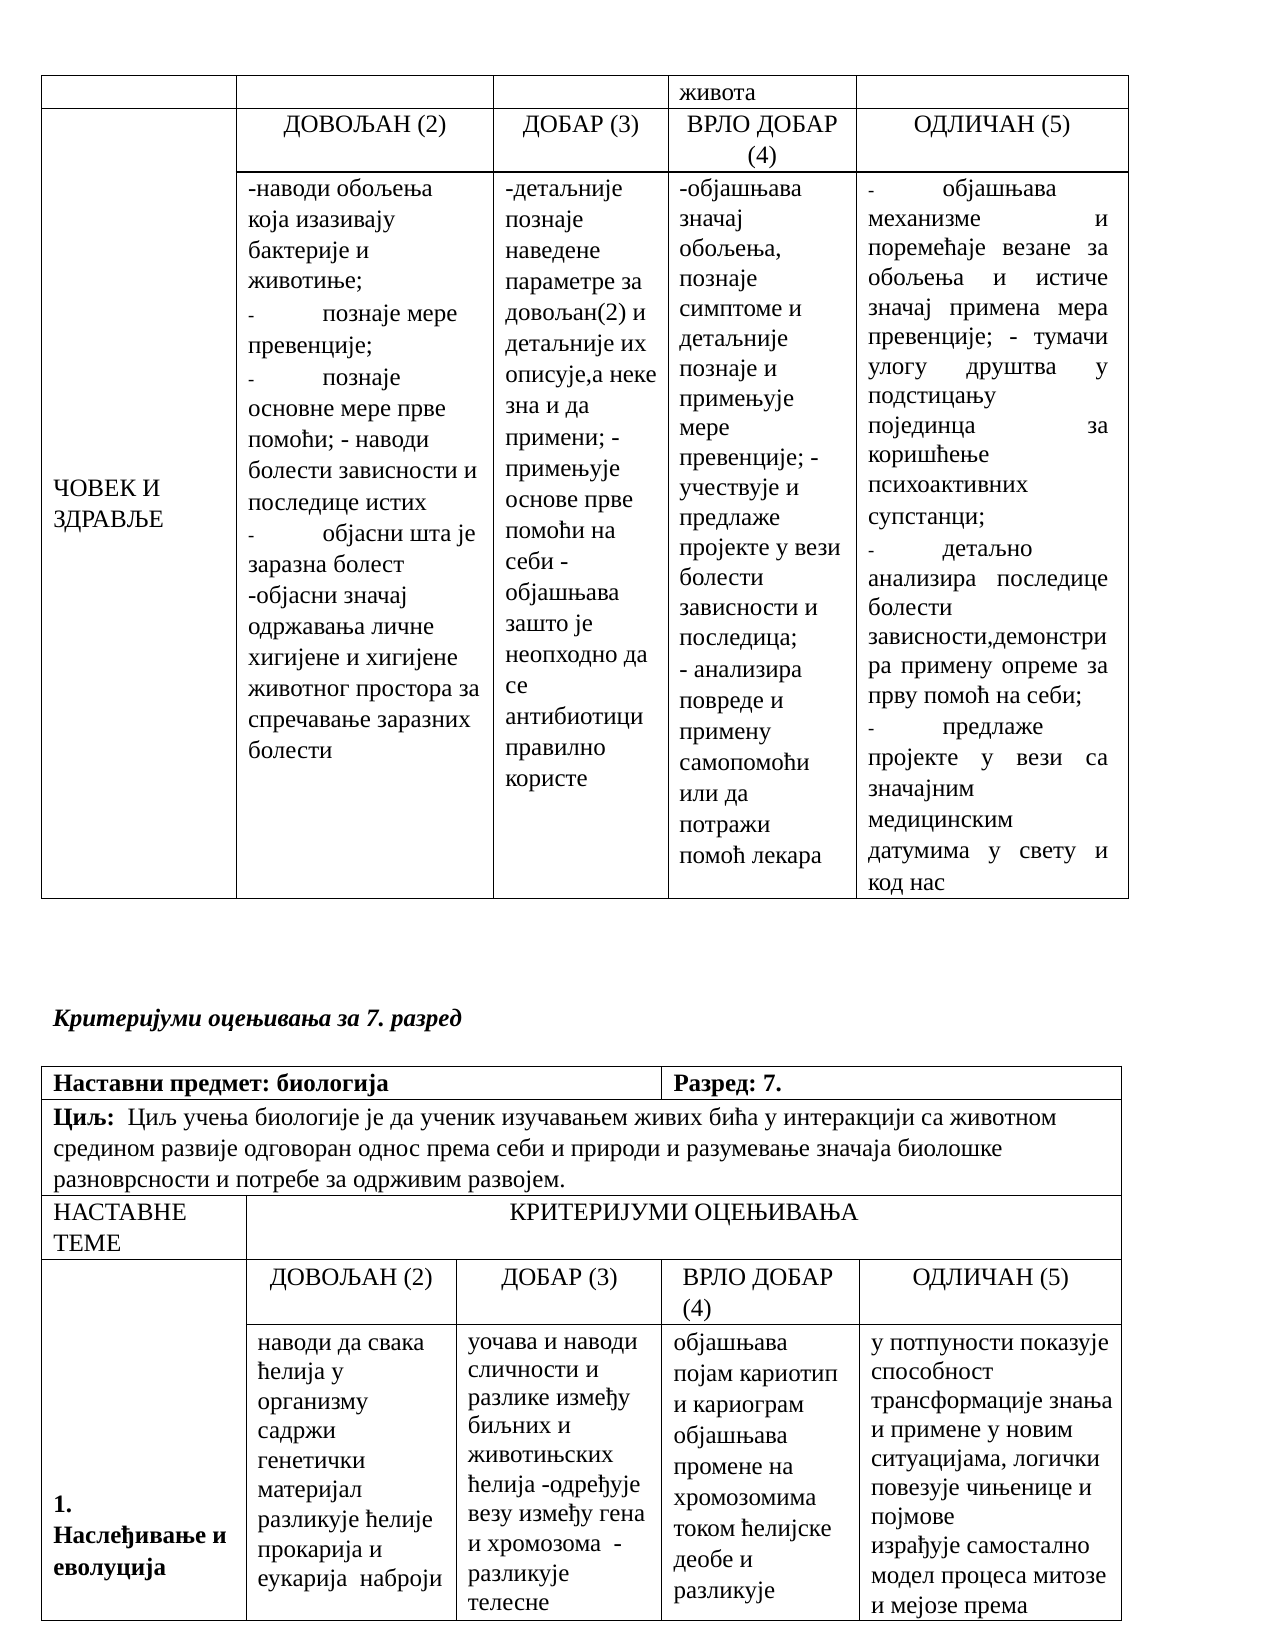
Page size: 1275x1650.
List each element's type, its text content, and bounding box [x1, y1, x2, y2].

table_header Разред: 7. [662, 1067, 1121, 1099]
table_cell ДОВОЉАН (2) [237, 109, 493, 171]
table_cell ОДЛИЧАН (5) [860, 1260, 1121, 1324]
table_cell -наводи обољења која изазивају бактерије и животиње; познаје мере превенције; познаје основне мере прве помоћи; - наводи болести зависности и последице истих објасни шта је заразна болест -објасни значај одржавања личне хигијене и хигијене животног простора за спречавање заразних болести [237, 173, 493, 897]
table_cell ВРЛО ДОБАР (4) [662, 1260, 859, 1324]
table_cell 1. Наслеђивање и еволуција [42, 1260, 246, 1620]
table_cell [669, 76, 856, 108]
table_header Наставни предмет: биологија [42, 1067, 661, 1099]
table_cell ДОБАР (3) [494, 109, 668, 171]
table_cell ДОБАР (3) [457, 1260, 661, 1324]
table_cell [857, 76, 1128, 108]
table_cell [237, 76, 493, 108]
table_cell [247, 1325, 456, 1620]
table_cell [662, 1325, 859, 1620]
table_cell ЧОВЕК И ЗДРАВЉЕ [42, 109, 236, 897]
table_cell -детаљније познаје наведене параметре за довољан(2) и детаљније их описује,а неке зна и да примени; -примењује основе прве помоћи на себи -објашњава зашто је неопходно да се антибиотици правилно користе [494, 173, 668, 897]
table_cell КРИТЕРИЈУМИ ОЦЕЊИВАЊА [247, 1196, 1121, 1259]
table_cell Циљ: Циљ учења биологије је да ученик изучавањем живих бића у интеракцији са животном средином развије одговоран однос према себи и природи и разумевање значаја биолошке разноврсности и потребе за одрживим развојем. [42, 1100, 1121, 1195]
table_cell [860, 1325, 1121, 1620]
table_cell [457, 1325, 661, 1620]
text Критеријуми оцењивања за 7. разред [53, 1003, 1214, 1032]
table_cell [494, 76, 668, 108]
table_cell НАСТАВНЕ ТЕМЕ [42, 1196, 246, 1259]
table_cell објашњава механизме и поремећаје везане за обољења и истиче значај примена мера превенције; - тумачи улогу друштва у подстицању појединца за коришћење психоактивних супстанци; детаљно анализира последице болести зависности,демонстрира примену опреме за прву помоћ на себи; предлаже пројекте у вези са значајним медицинским датумима у свету и код нас [857, 173, 1128, 897]
table_cell ОДЛИЧАН (5) [857, 109, 1128, 171]
table_cell ДОВОЉАН (2) [247, 1260, 456, 1324]
table_cell -објашњава значај обољења, познаје симптоме и детаљније познаје и примењује мере превенције; -учествује и предлаже пројекте у вези болести зависности и последица; - анализира повреде и примену самопомоћи или да потражи помоћ лекара [669, 173, 856, 897]
table_cell ВРЛО ДОБАР (4) [669, 109, 856, 171]
